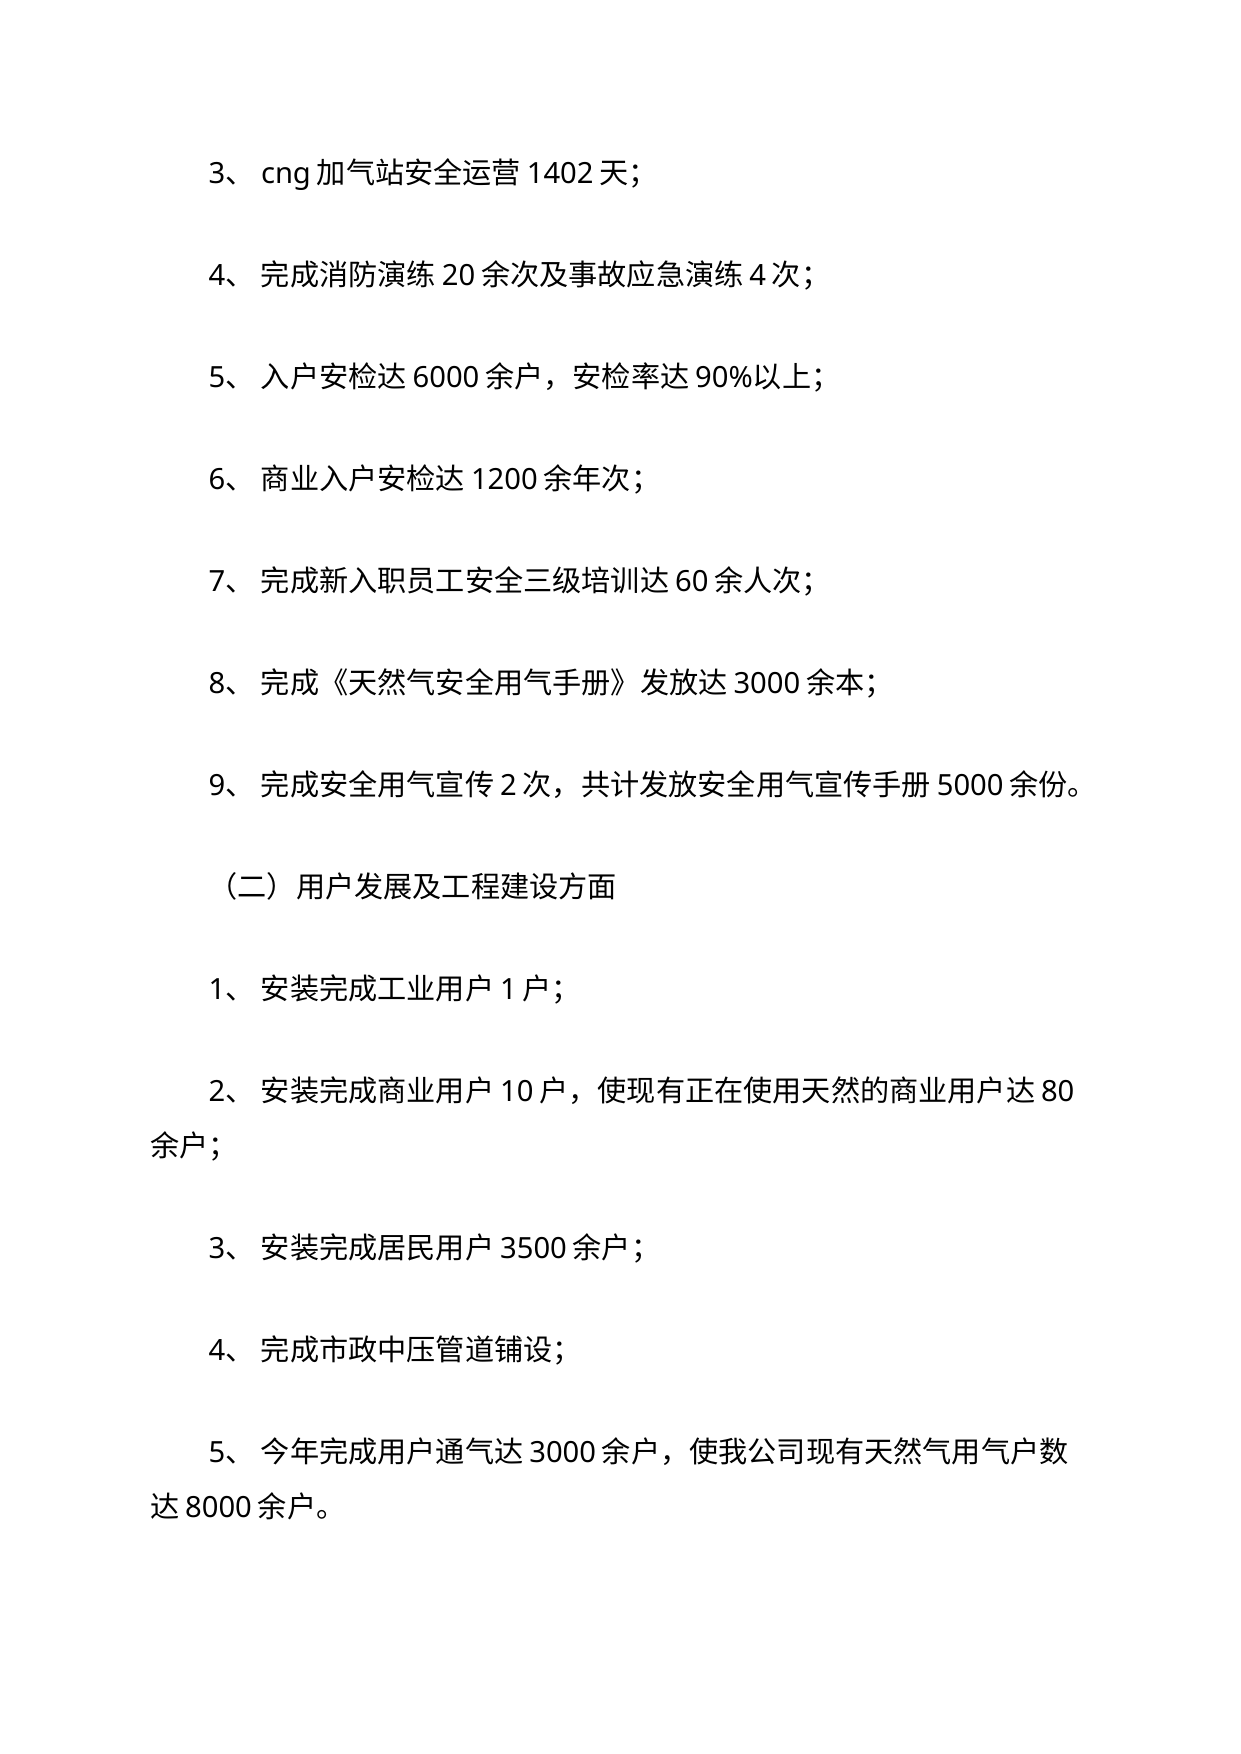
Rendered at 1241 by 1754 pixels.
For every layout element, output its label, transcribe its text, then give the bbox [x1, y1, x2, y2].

text 1、 安装完成工业用户1户； [150, 966, 1090, 1008]
text 9、 完成安全用气宣传2次，共计发放安全用气宣传手册5000余份。 [150, 762, 1090, 804]
text 7、 完成新入职员工安全三级培训达60余人次； [150, 558, 1090, 600]
text 4、 完成消防演练20余次及事故应急演练4次； [150, 252, 1090, 294]
text 5、 入户安检达6000余户，安检率达90%以上； [150, 354, 1090, 396]
text 2、 安装完成商业用户10户，使现有正在使用天然的商业用户达80余户； [150, 1068, 1090, 1165]
text 4、 完成市政中压管道铺设； [150, 1326, 1090, 1369]
text 5、 今年完成用户通气达3000余户，使我公司现有天然气用气户数达8000余户。 [150, 1428, 1090, 1526]
text 3、 安装完成居民用户3500余户； [150, 1224, 1090, 1267]
text 6、 商业入户安检达1200余年次； [150, 456, 1090, 498]
text （二）用户发展及工程建设方面 [150, 864, 1090, 906]
text 8、 完成《天然气安全用气手册》发放达3000余本； [150, 660, 1090, 702]
text 3、 cng加气站安全运营1402天； [150, 150, 1090, 192]
